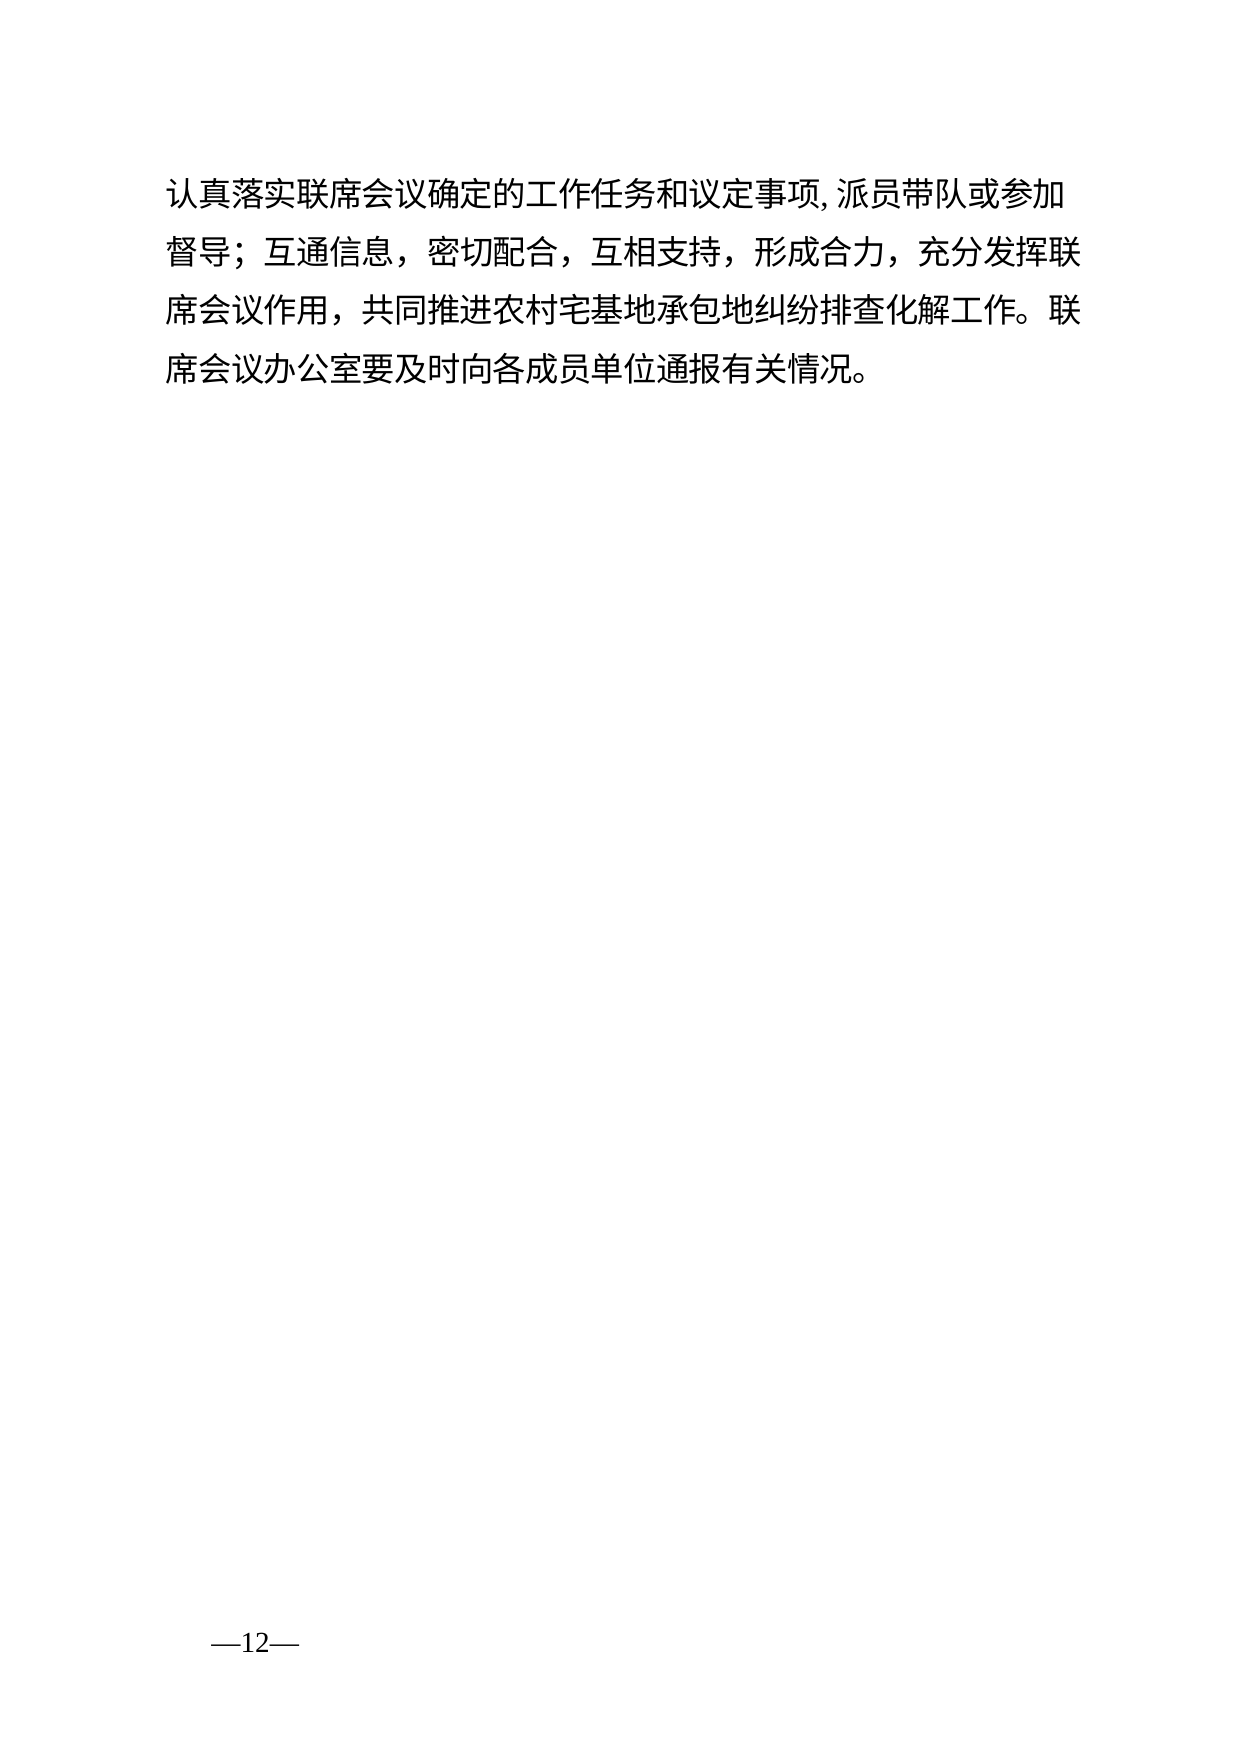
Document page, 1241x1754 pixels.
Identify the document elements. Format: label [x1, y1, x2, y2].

text [165, 159, 1092, 393]
